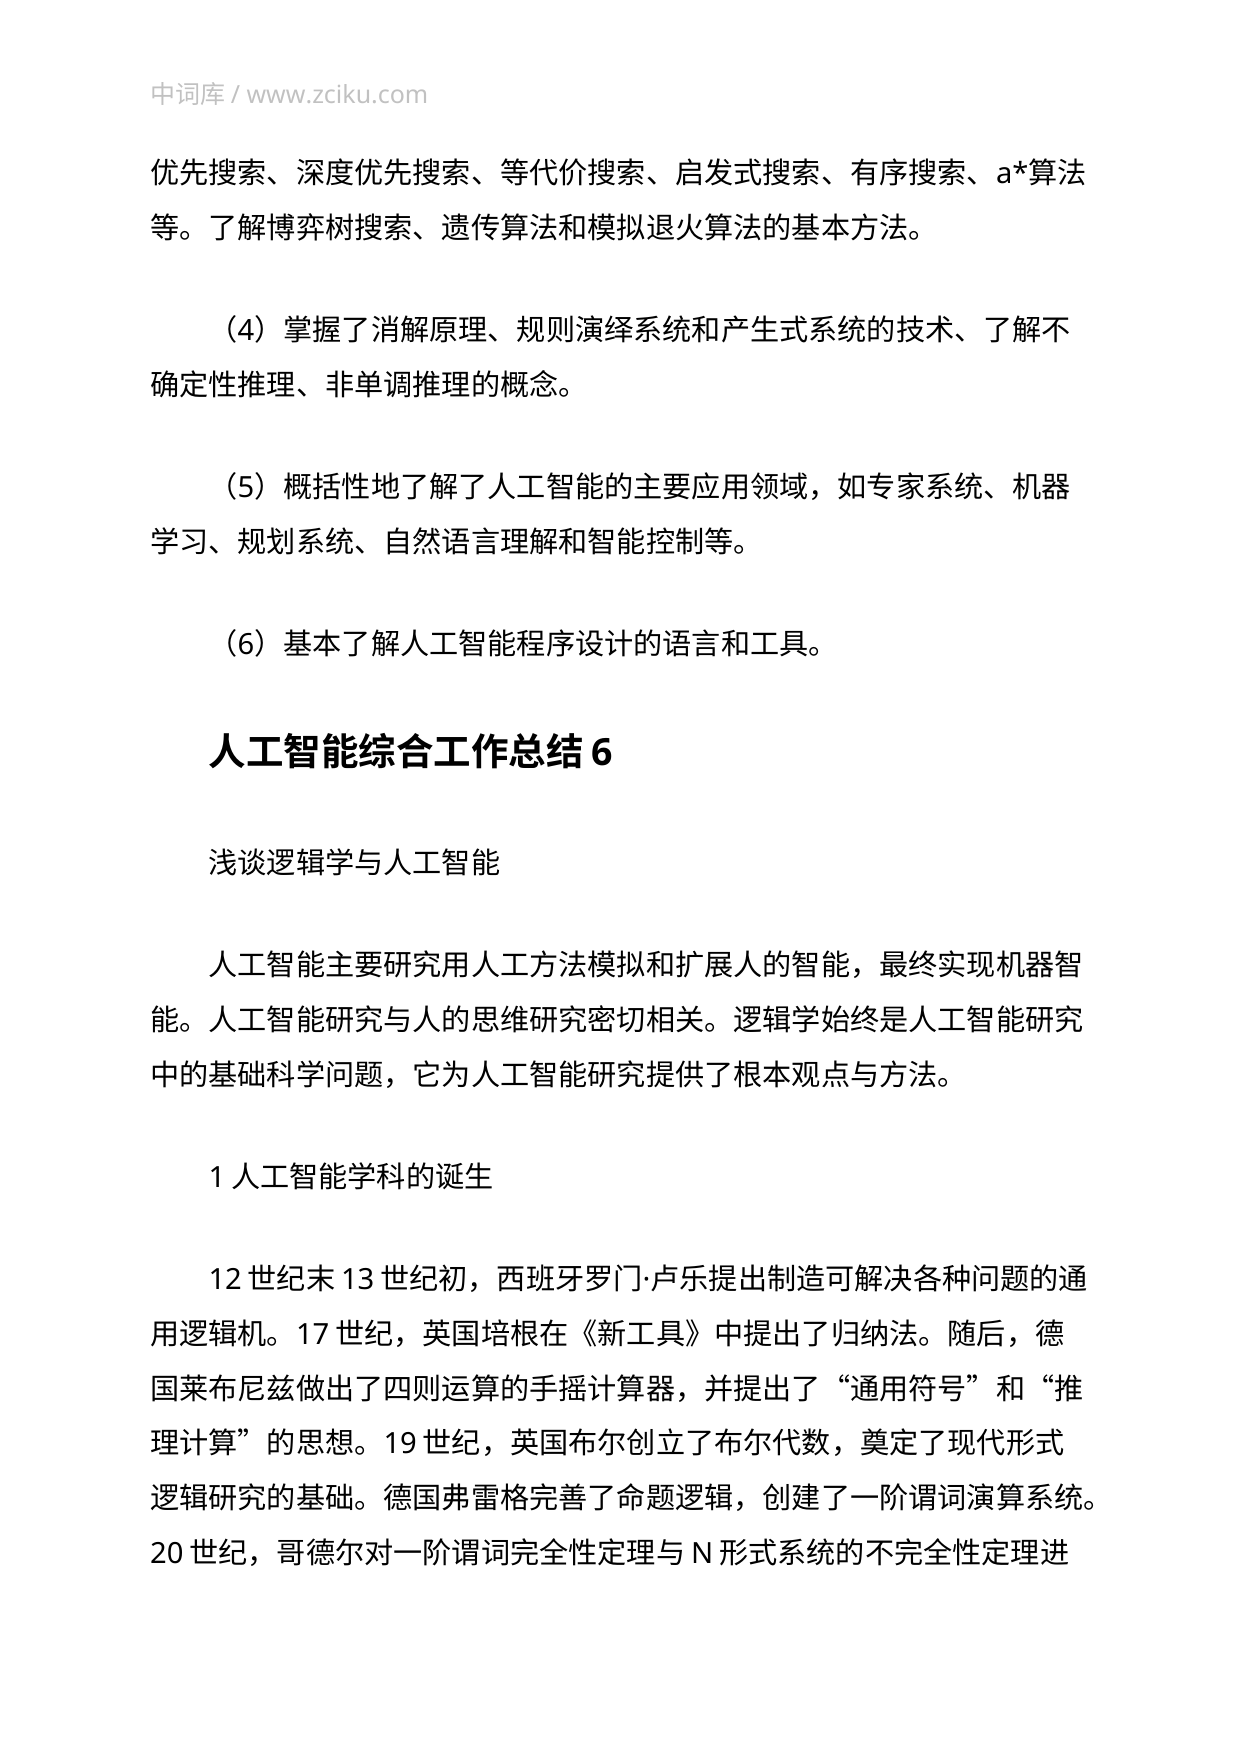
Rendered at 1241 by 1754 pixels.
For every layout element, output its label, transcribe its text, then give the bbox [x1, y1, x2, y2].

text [150, 1255, 1090, 1572]
text （4）掌握了消解原理、规则演绎系统和产生式系统的技术、了解不确定性推理、非单调推理的概念。 [150, 307, 1090, 404]
text （5）概括性地了解了人工智能的主要应用领域，如专家系统、机器学习、规划系统、自然语言理解和智能控制等。 [150, 463, 1090, 561]
text 人工智能主要研究用人工方法模拟和扩展人的智能，最终实现机器智能。人工智能研究与人的思维研究密切相关。逻辑学始终是人工智能研究中的基础科学问题，它为人工智能研究提供了根本观点与方法。 [150, 942, 1090, 1094]
text 1人工智能学科的诞生 [150, 1153, 1090, 1196]
text （6）基本了解人工智能程序设计的语言和工具。 [150, 620, 1090, 663]
text 浅谈逻辑学与人工智能 [150, 840, 1090, 882]
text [150, 150, 1090, 247]
text 人工智能综合工作总结6 [150, 722, 1090, 777]
